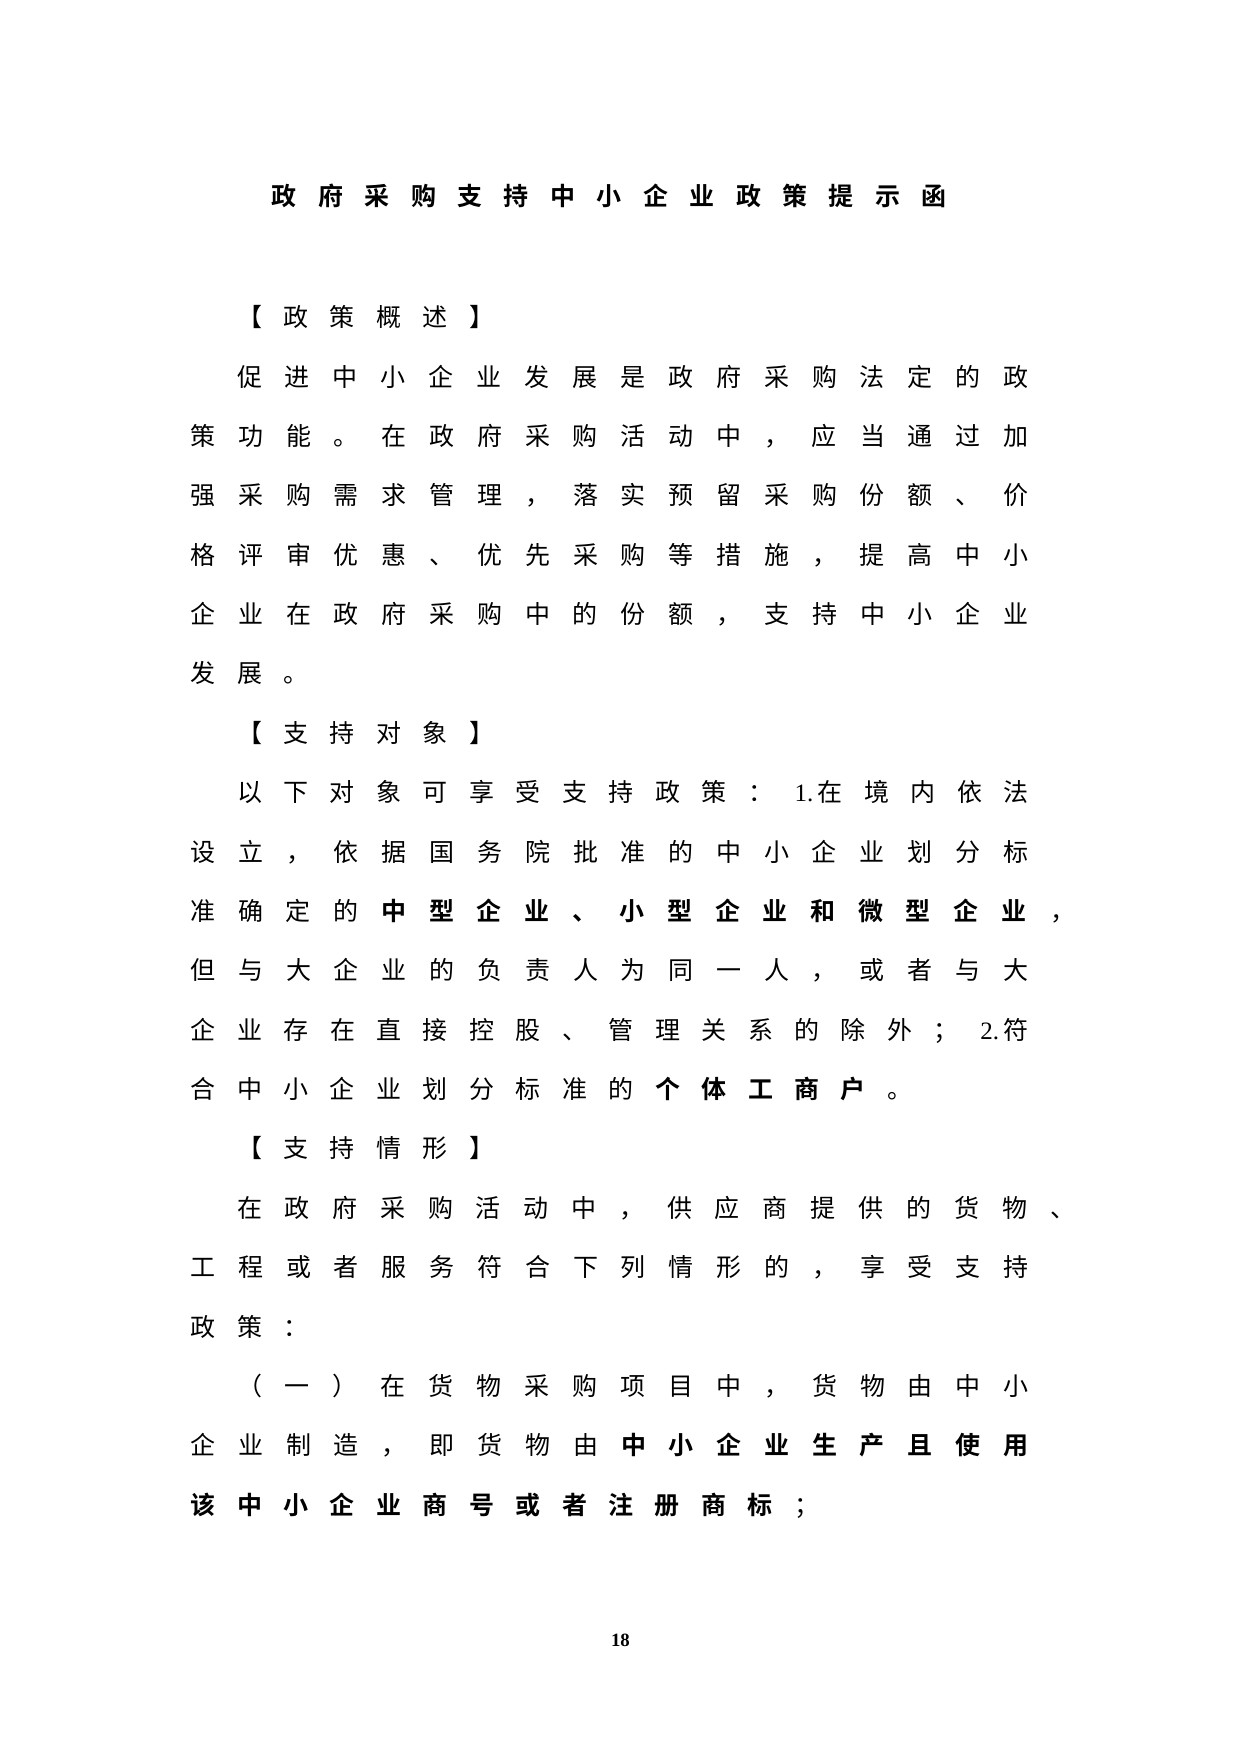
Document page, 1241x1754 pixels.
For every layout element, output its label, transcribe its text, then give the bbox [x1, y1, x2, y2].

text 【支持对象】 [190, 702, 1050, 761]
text （一）在货物采购项目中，货物由中小企业制造，即货物由中小企业生产且使用该中小企业商号或者注册商标； [190, 1355, 1050, 1533]
text 以下对象可享受支持政策：1.在境内依法设立，依据国务院批准的中小企业划分标准确定的中型企业、小型企业和微型企业，但与大企业的负责人为同一人，或者与大企业存在直接控股、管理关系的除外；2.符合中小企业划分标准的个体工商户。 [190, 761, 1050, 1117]
text 【政策概述】 [190, 286, 1050, 345]
text 促进中小企业发展是政府采购法定的政策功能。在政府采购活动中，应当通过加强采购需求管理，落实预留采购份额、价格评审优惠、优先采购等措施，提高中小企业在政府采购中的份额，支持中小企业发展。 [190, 345, 1050, 702]
text 在政府采购活动中，供应商提供的货物、工程或者服务符合下列情形的，享受支持政策： [190, 1177, 1050, 1355]
text 【支持情形】 [190, 1117, 1050, 1177]
text 政府采购支持中小企业政策提示函 [190, 164, 1050, 224]
